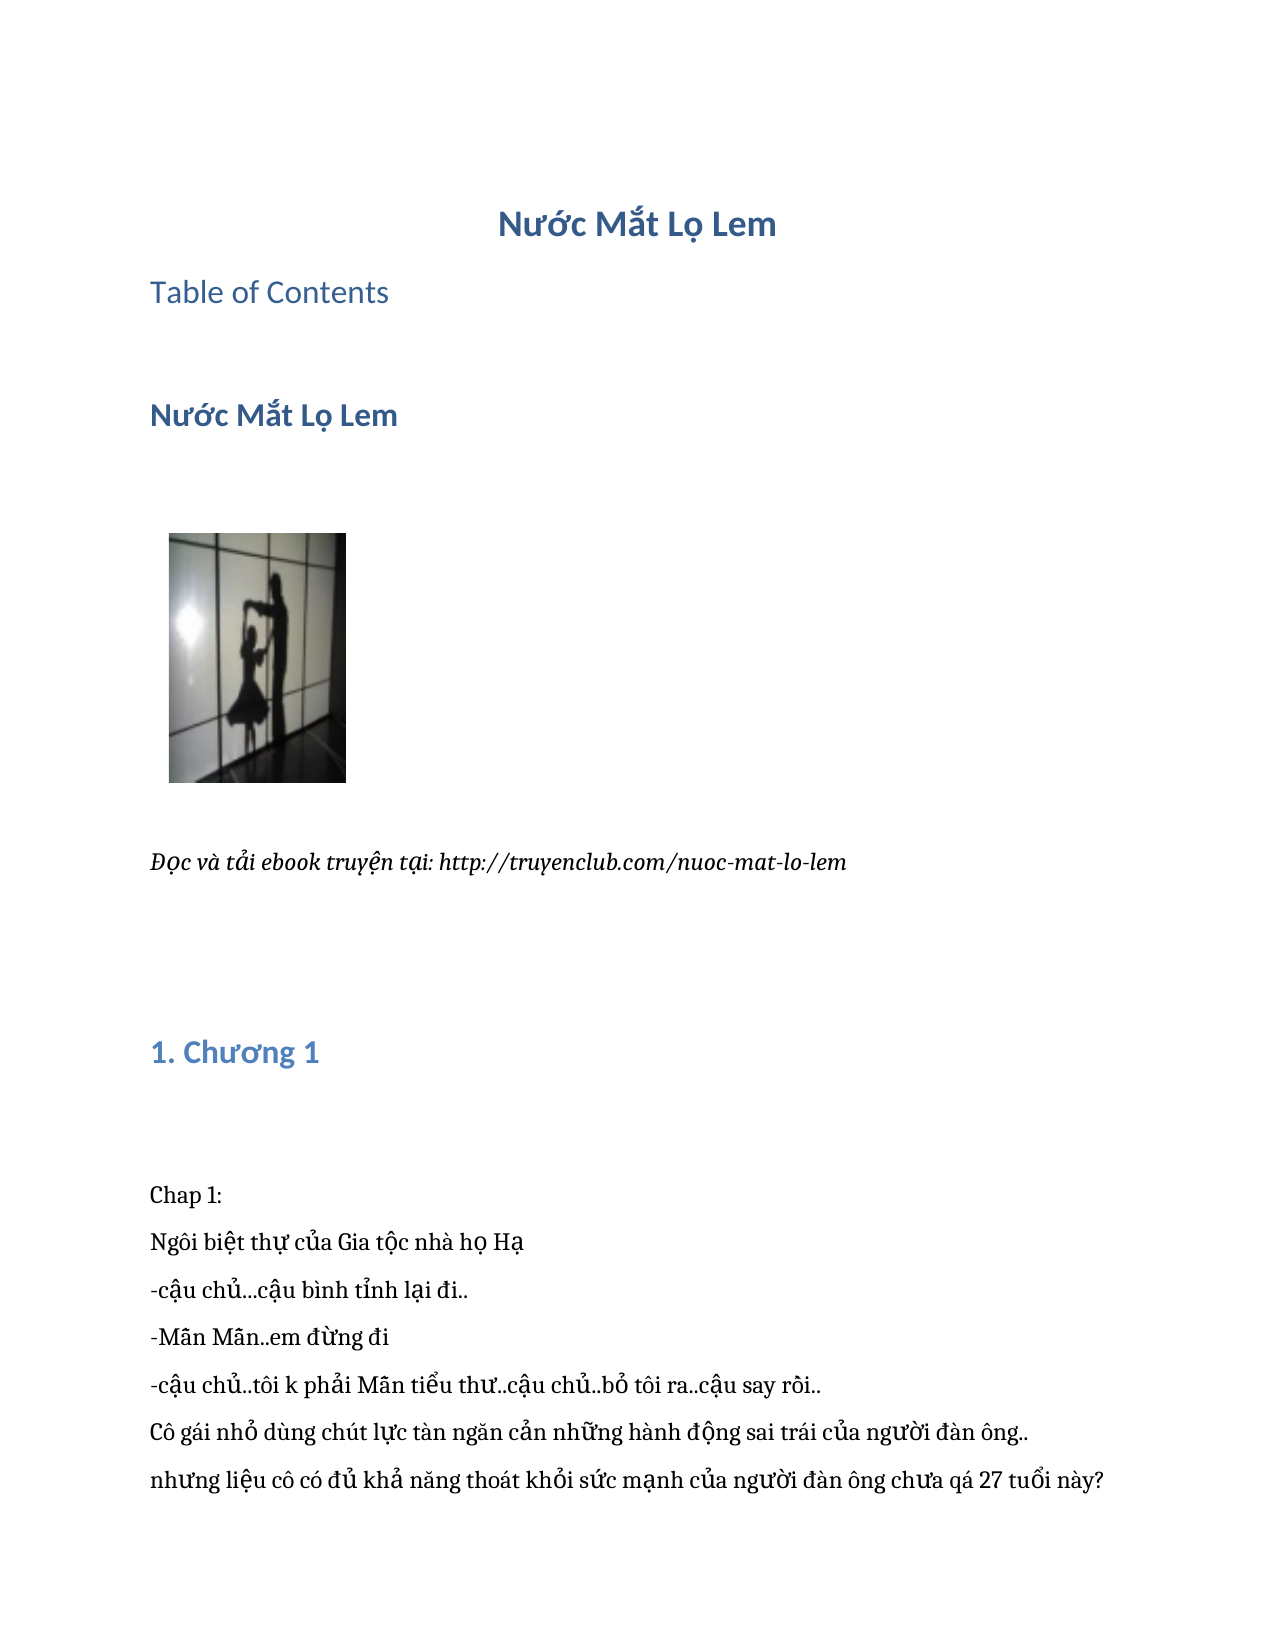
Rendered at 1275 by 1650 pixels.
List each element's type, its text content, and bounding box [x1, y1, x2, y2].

text -cậu chủ..tôi k phải Mẫn tiểu thư..cậu chủ..bỏ tôi ra..cậu say rồi.. [150, 1371, 1125, 1399]
subtitle 1. Chương 1 [150, 1031, 1125, 1072]
title Nước Mắt Lọ Lem [150, 200, 1125, 246]
text Ngôi biệt thự của Gia tộc nhà họ Hạ [150, 1228, 1125, 1257]
text Chap 1: [150, 1181, 1125, 1209]
text Đọc và tải ebook truyện tại: http://truyenclub.com/nuoc-mat-lo-lem [150, 791, 1125, 906]
text -cậu chủ...cậu bình tỉnh lại đi.. [150, 1276, 1125, 1304]
subtitle Nước Mắt Lọ Lem [150, 393, 1125, 434]
picture [168, 533, 346, 783]
text nhưng liệu cô có đủ khả năng thoát khỏi sức mạnh của người đàn ông chưa qá 27 tuổi này? [150, 1466, 1125, 1494]
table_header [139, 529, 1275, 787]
text -Mẫn Mẫn..em đừng đi [150, 1323, 1125, 1352]
text Cô gái nhỏ dùng chút lực tàn ngăn cản những hành động sai trái của người đàn ông.. [150, 1418, 1125, 1447]
